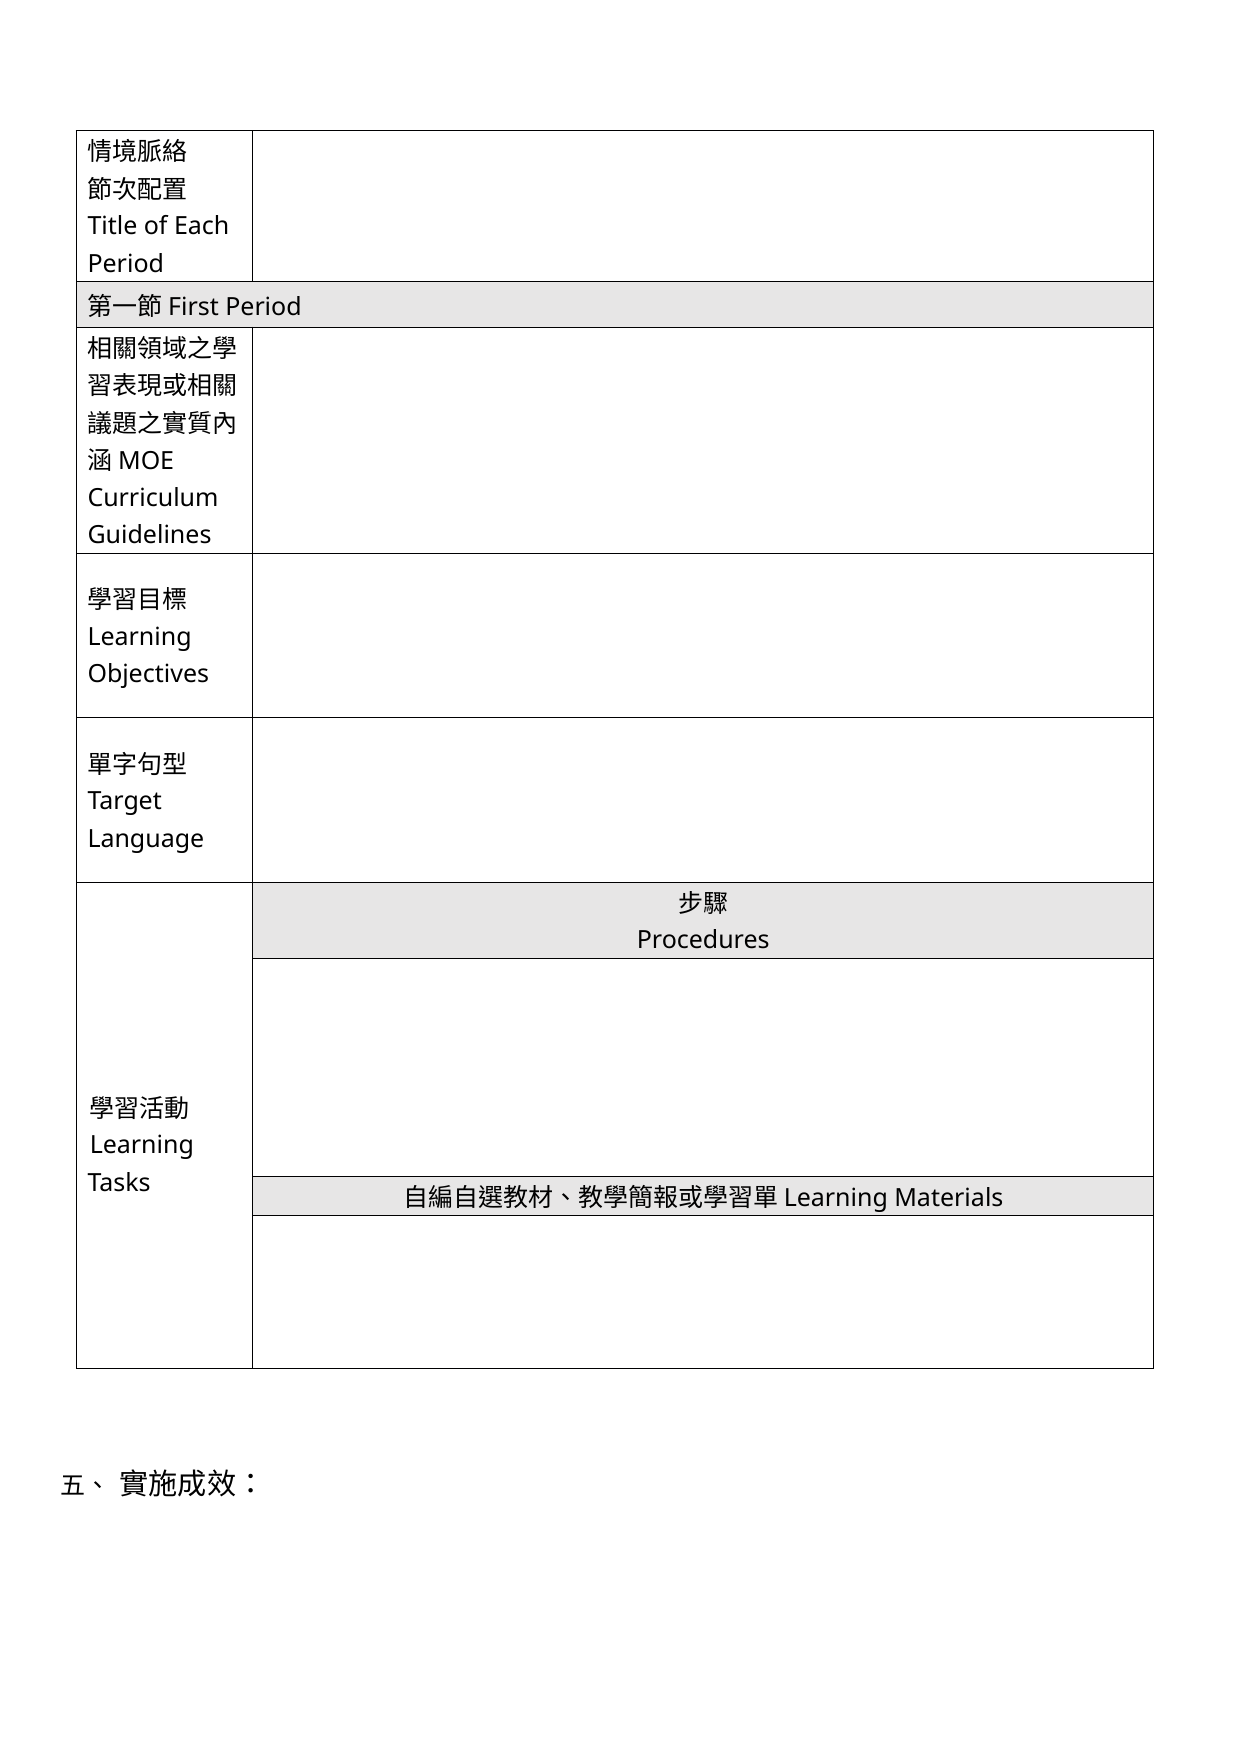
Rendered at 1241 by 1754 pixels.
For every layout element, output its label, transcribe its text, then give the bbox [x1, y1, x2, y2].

table_cell 第一節 First Period [77, 282, 1153, 327]
list 實施成效： [60, 1444, 1165, 1519]
table_cell 自編自選教材、教學簡報或學習單 Learning Materials [253, 1177, 1153, 1215]
table_cell [253, 328, 1153, 553]
table_cell 相關領域之學習表現或相關議題之實質內涵 MOE Curriculum Guidelines [77, 328, 252, 553]
table_cell [253, 131, 1153, 281]
table_cell 步驟 Procedures [253, 883, 1153, 958]
table_cell 學習目標 Learning Objectives [77, 554, 252, 717]
table_cell [253, 1216, 1153, 1368]
table_cell [253, 718, 1153, 882]
table_cell 學習活動 Learning Tasks [77, 883, 252, 1368]
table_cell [77, 131, 252, 281]
table_cell [253, 959, 1153, 1176]
table_cell 單字句型 Target Language [77, 718, 252, 882]
table_cell [253, 554, 1153, 717]
